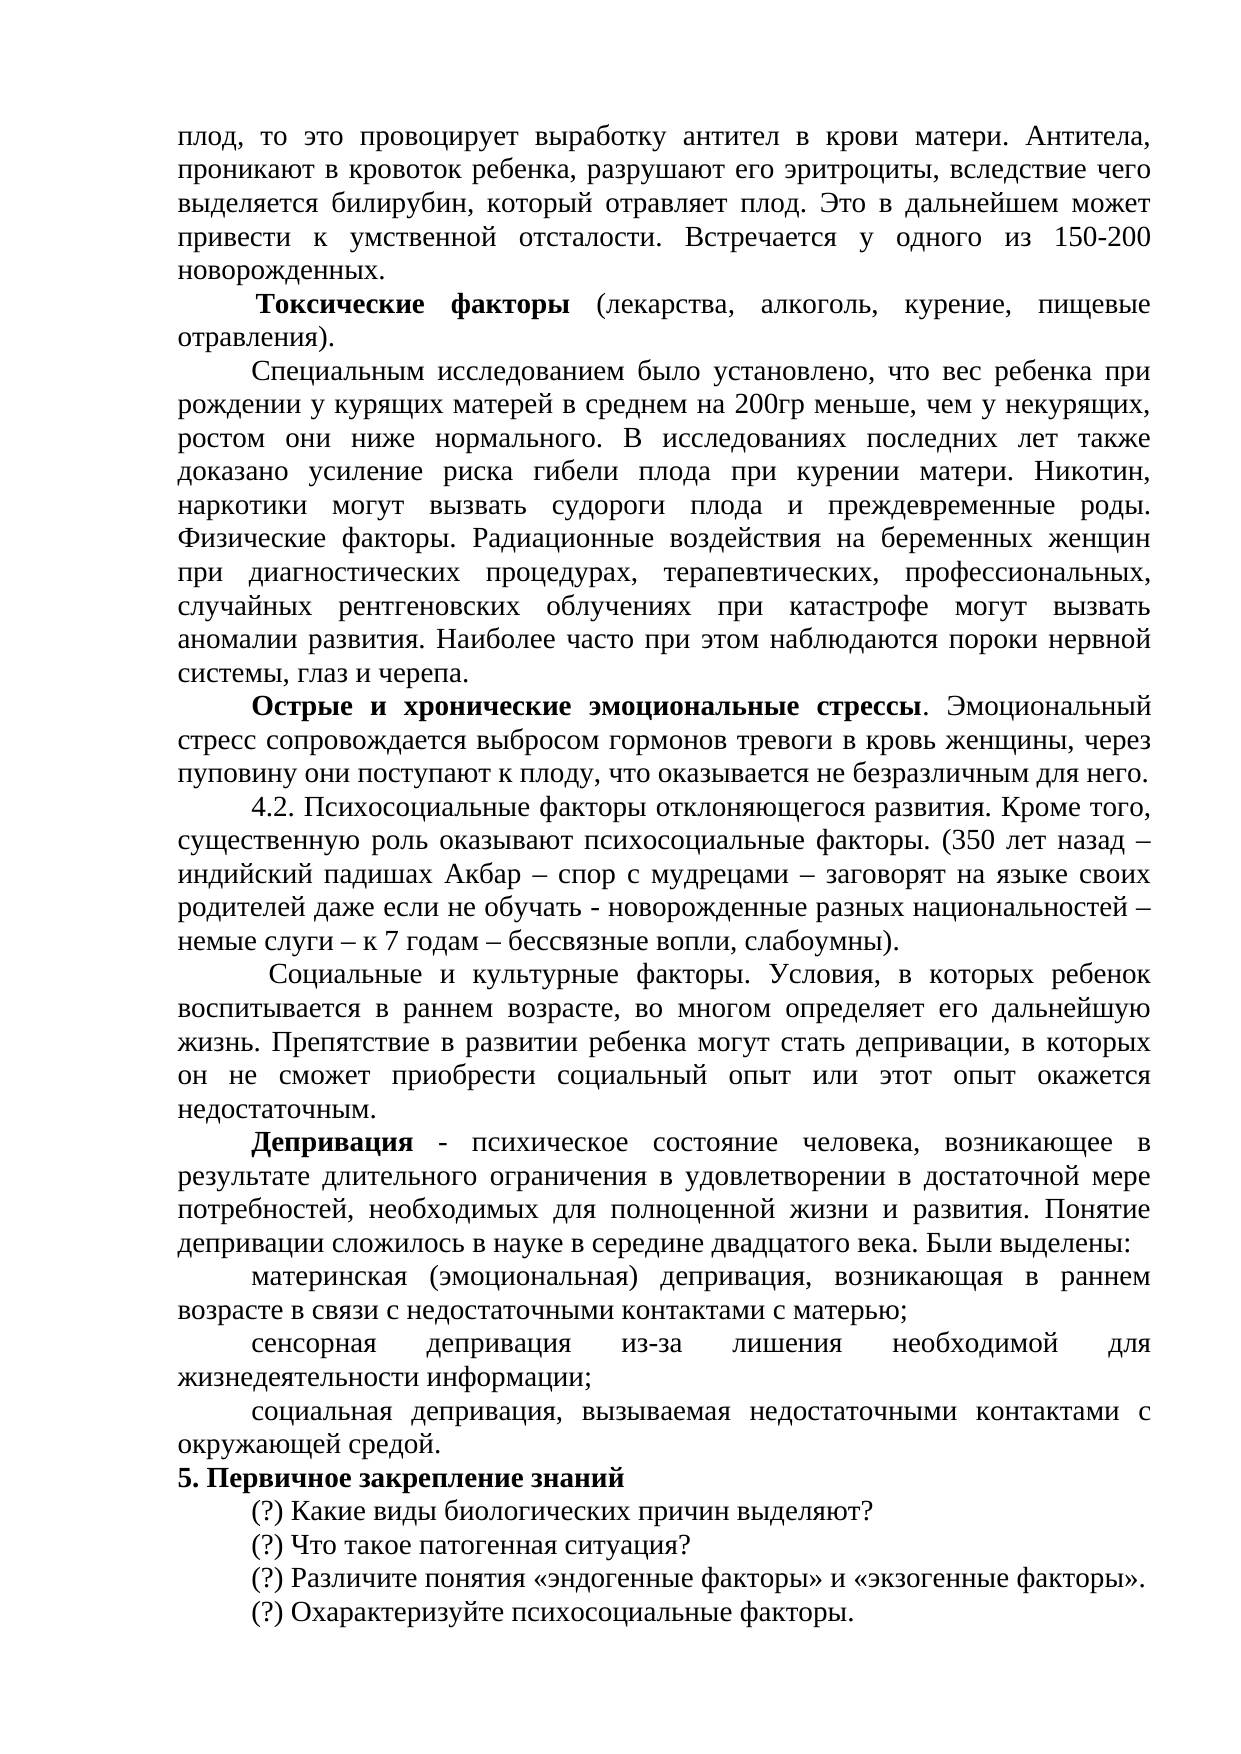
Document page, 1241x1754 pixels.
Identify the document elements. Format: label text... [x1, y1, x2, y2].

text Специальным исследованием было установлено, что вес ребенка при рождении у курящих матерей в среднем на 200гр меньше, чем у некурящих, ростом они ниже нормального. В исследованиях последних лет также доказано усиление риска гибели плода при курении матери. Никотин, наркотики могут вызвать судороги плода и преждевременные роды. Физические факторы. Радиационные воздействия на беременных женщин при диагностических процедурах, терапевтических, профессиональных, случайных рентгеновских облучениях при катастрофе могут вызвать аномалии развития. Наиболее часто при этом наблюдаются пороки нервной системы, глаз и черепа. [177, 353, 1152, 688]
text (?) Какие виды биологических причин выделяют? [177, 1493, 1152, 1527]
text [177, 118, 1152, 286]
text (?) Различите понятия «эндогенные факторы» и «экзогенные факторы». [177, 1560, 1152, 1594]
text Токсические факторы (лекарства, алкоголь, курение, пищевые отравления). [177, 286, 1152, 353]
text материнская (эмоциональная) депривация, возникающая в раннем возрасте в связи с недостаточными контактами с матерью; [177, 1258, 1152, 1326]
text Острые и хронические эмоциональные стрессы. Эмоциональный стресс сопровождается выбросом гормонов тревоги в кровь женщины, через пуповину они поступают к плоду, что оказывается не безразличным для него. [177, 688, 1152, 789]
text социальная депривация, вызываемая недостаточными контактами с окружающей средой. [177, 1393, 1152, 1460]
text Депривация - психическое состояние человека, возникающее в результате длительного ограничения в удовлетворении в достаточной мере потребностей, необходимых для полноценной жизни и развития. Понятие депривации сложилось в науке в середине двадцатого века. Были выделены: [177, 1124, 1152, 1258]
text 4.2. Психосоциальные факторы отклоняющегося развития. Кроме того, существенную роль оказывают психосоциальные факторы. (350 лет назад – индийский падишах Акбар – спор с мудрецами – заговорят на языке своих родителей даже если не обучать - новорожденные разных национальностей – немые слуги – к 7 годам – бессвязные вопли, слабоумны). [177, 789, 1152, 957]
text сенсорная депривация из-за лишения необходимой для жизнедеятельности информации; [177, 1326, 1152, 1393]
text 5. Первичное закрепление знаний [177, 1460, 1152, 1493]
text Социальные и культурные факторы. Условия, в которых ребенок воспитывается в раннем возрасте, во многом определяет его дальнейшую жизнь. Препятствие в развитии ребенка могут стать депривации, в которых он не сможет приобрести социальный опыт или этот опыт окажется недостаточным. [177, 957, 1152, 1124]
text (?) Что такое патогенная ситуация? [177, 1527, 1152, 1560]
text (?) Охарактеризуйте психосоциальные факторы. [177, 1594, 1152, 1627]
